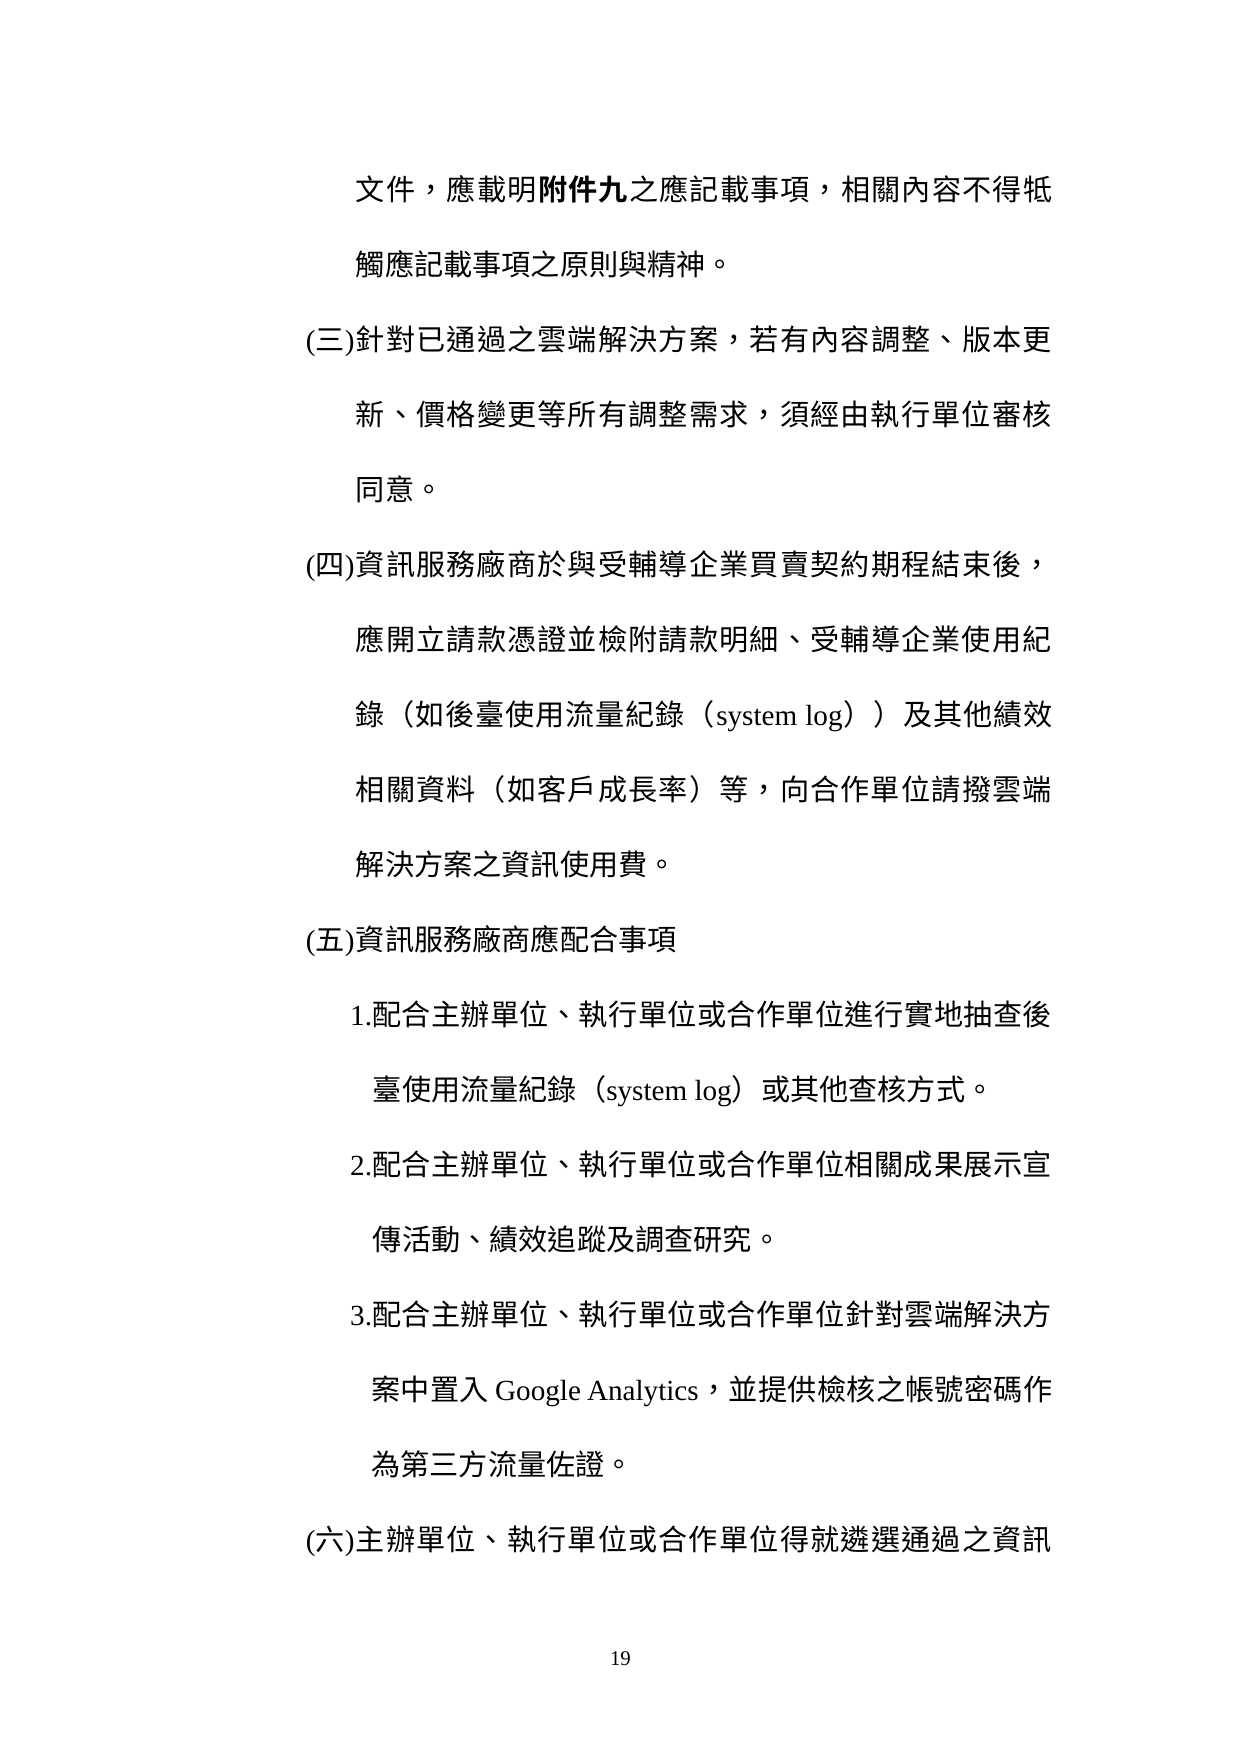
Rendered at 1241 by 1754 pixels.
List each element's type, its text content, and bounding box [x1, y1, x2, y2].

list 配合主辦單位、執行單位或合作單位進行實地抽查後臺使用流量紀錄（system log）或其他查核方式。 [350, 975, 1053, 1125]
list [306, 1500, 1053, 1575]
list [306, 150, 1053, 300]
list 資訊服務廠商於與受輔導企業買賣契約期程結束後，應開立請款憑證並檢附請款明細、受輔導企業使用紀錄（如後臺使用流量紀錄（system log））及其他績效相關資料（如客戶成長率）等，向合作單位請撥雲端解決方案之資訊使用費。 [306, 525, 1053, 900]
list 針對已通過之雲端解決方案，若有內容調整、版本更新、價格變更等所有調整需求，須經由執行單位審核同意。 [306, 300, 1053, 525]
list 資訊服務廠商應配合事項 [306, 900, 1053, 975]
list 配合主辦單位、執行單位或合作單位相關成果展示宣傳活動、績效追蹤及調查研究。 [350, 1125, 1053, 1275]
list 配合主辦單位、執行單位或合作單位針對雲端解決方案中置入Google Analytics，並提供檢核之帳號密碼作為第三方流量佐證。 [350, 1275, 1053, 1500]
